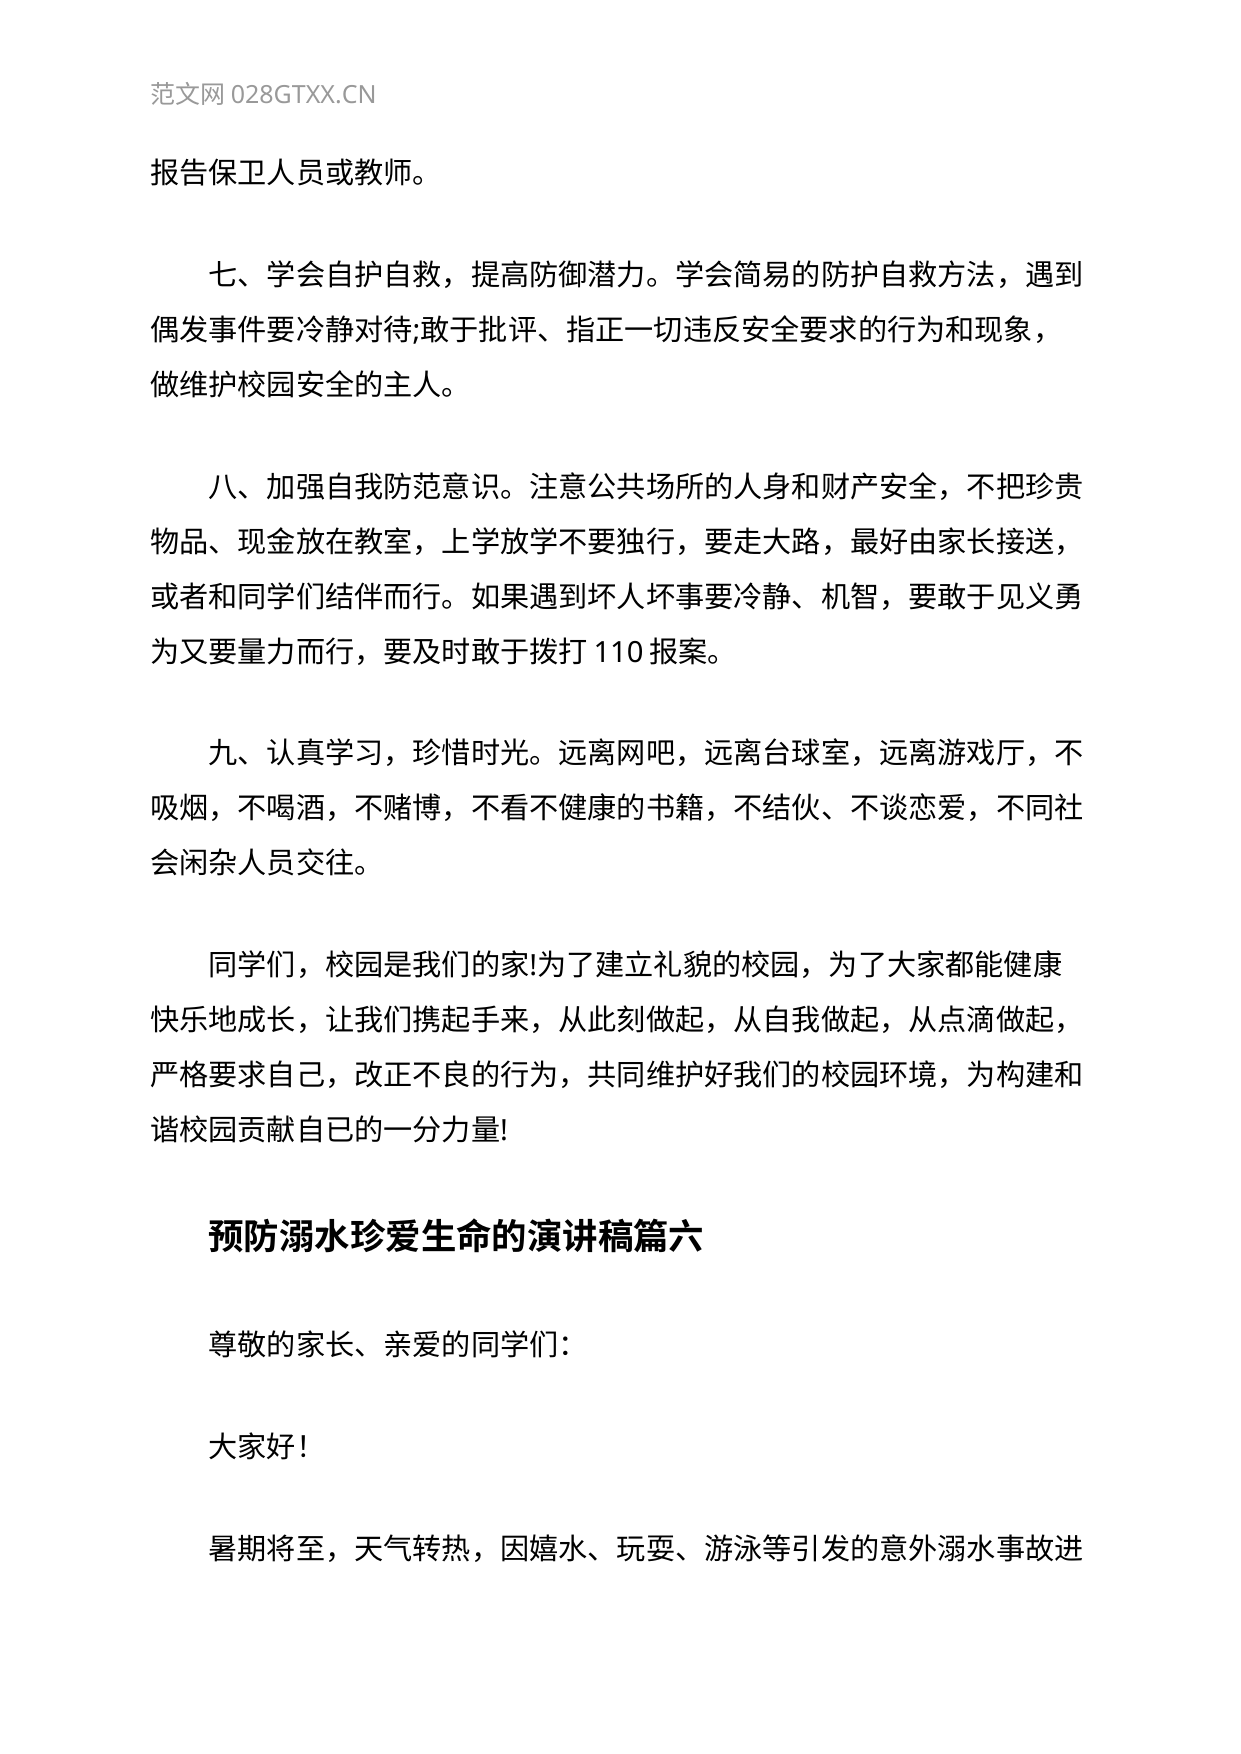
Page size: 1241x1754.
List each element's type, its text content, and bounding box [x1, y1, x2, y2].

text 七、学会自护自救，提高防御潜力。学会简易的防护自救方法，遇到偶发事件要冷静对待;敢于批评、指正一切违反安全要求的行为和现象，做维护校园安全的主人。 [150, 252, 1090, 404]
text 同学们，校园是我们的家!为了建立礼貌的校园，为了大家都能健康快乐地成长，让我们携起手来，从此刻做起，从自我做起，从点滴做起，严格要求自己，改正不良的行为，共同维护好我们的校园环境，为构建和谐校园贡献自已的一分力量! [150, 942, 1090, 1149]
text 大家好！ [150, 1424, 1090, 1466]
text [150, 150, 1090, 192]
text 九、认真学习，珍惜时光。远离网吧，远离台球室，远离游戏厅，不吸烟，不喝酒，不赌博，不看不健康的书籍，不结伙、不谈恋爱，不同社会闲杂人员交往。 [150, 730, 1090, 882]
text 八、加强自我防范意识。注意公共场所的人身和财产安全，不把珍贵物品、现金放在教室，上学放学不要独行，要走大路，最好由家长接送，或者和同学们结伴而行。如果遇到坏人坏事要冷静、机智，要敢于见义勇为又要量力而行，要及时敢于拨打110报案。 [150, 463, 1090, 671]
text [150, 1525, 1090, 1568]
text 预防溺水珍爱生命的演讲稿篇六 [150, 1208, 1090, 1260]
text 尊敬的家长、亲爱的同学们： [150, 1322, 1090, 1364]
